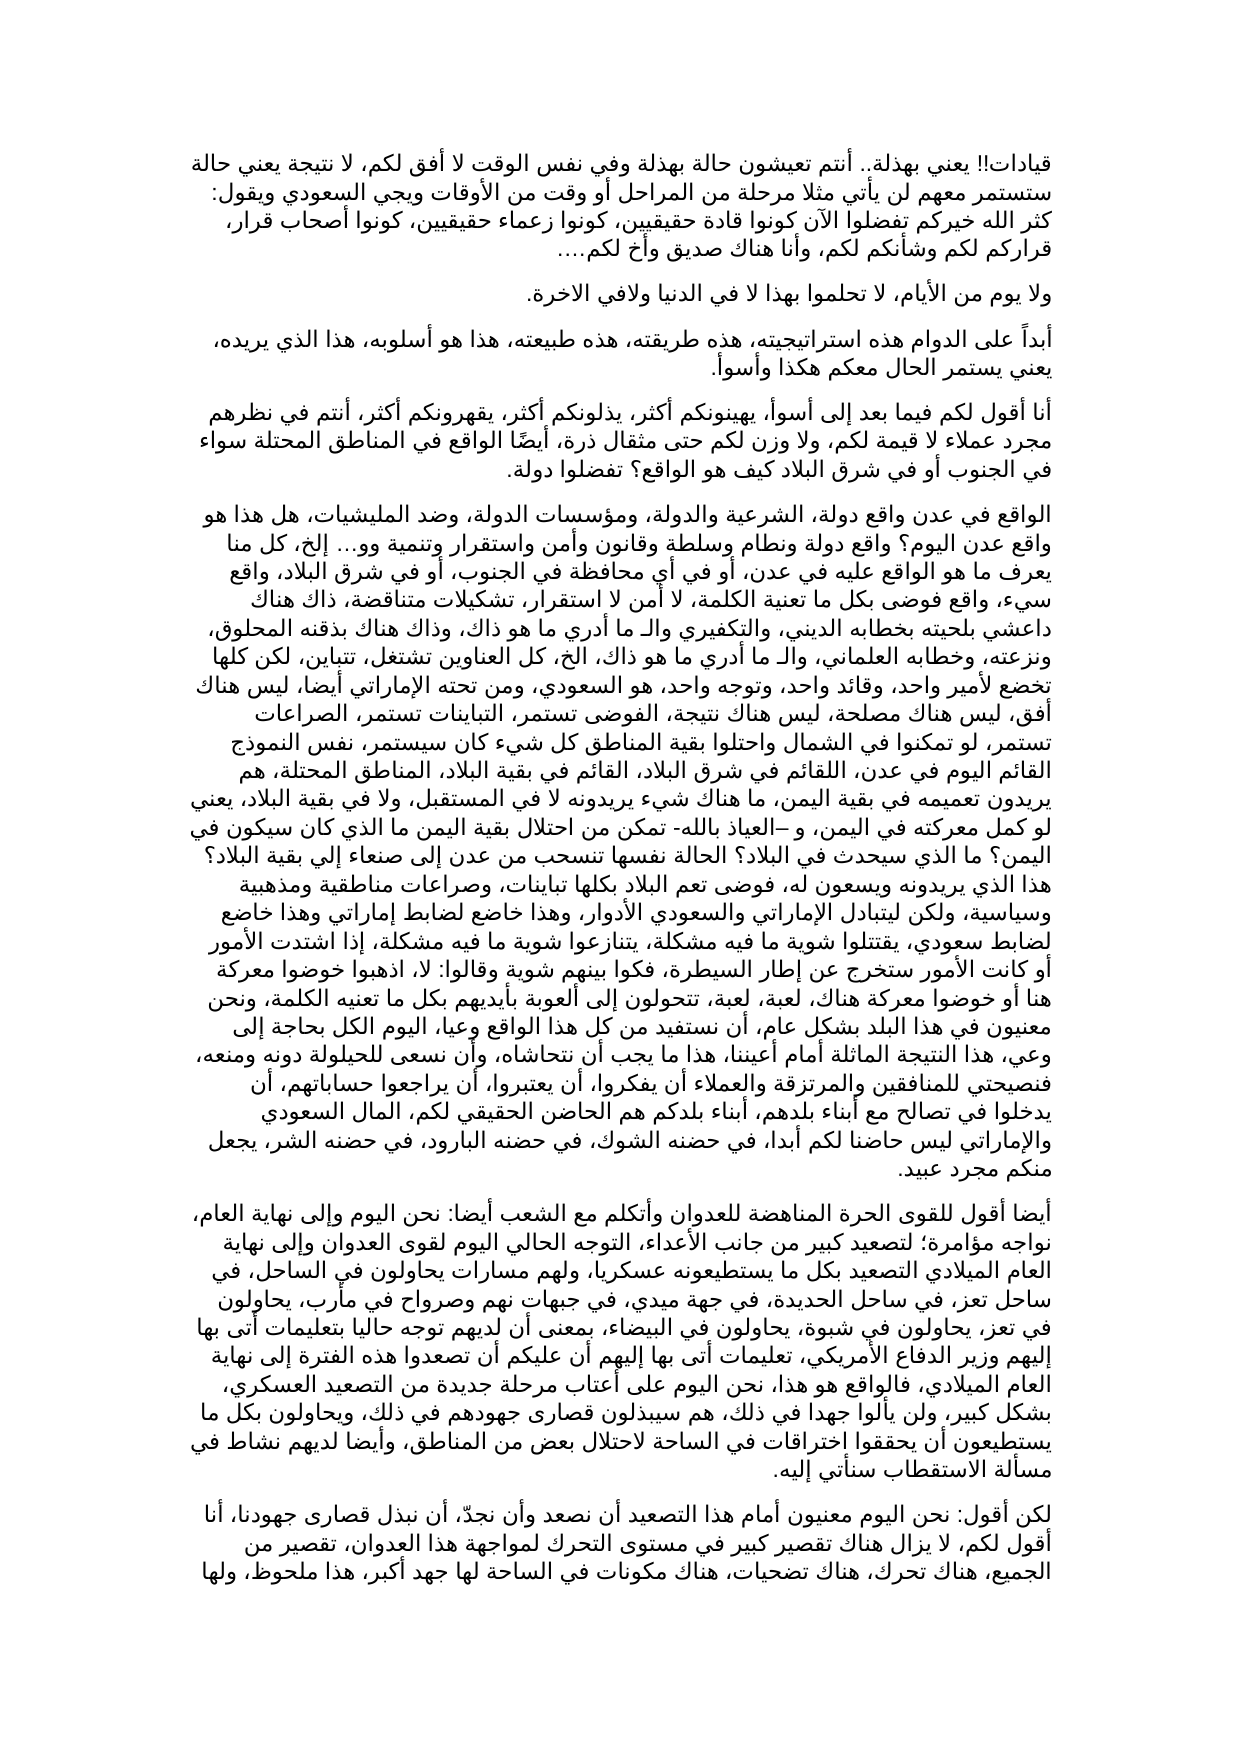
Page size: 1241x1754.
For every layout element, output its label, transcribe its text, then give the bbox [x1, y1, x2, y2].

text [187, 150, 1053, 262]
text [187, 1501, 1053, 1584]
text الواقع في عدن واقع دولة، الشرعية والدولة، ومؤسسات الدولة، وضد المليشيات، هل هذا هو واقع عدن اليوم؟ واقع دولة ونطام وسلطة وقانون وأمن واستقرار وتنمية وو… إلخ، كل منا يعرف ما هو الواقع عليه في عدن، أو في أي محافظة في الجنوب، أو في شرق البلاد، واقع سيء، واقع فوضى بكل ما تعنية الكلمة، لا أمن لا استقرار، تشكيلات متناقضة، ذاك هناك داعشي بلحيته بخطابه الديني، والتكفيري والـ ما أدري ما هو ذاك، وذاك هناك بذقنه المحلوق، ونزعته، وخطابه العلماني، والـ ما أدري ما هو ذاك، الخ، كل العناوين تشتغل، تتباين، لكن كلها تخضع لأمير واحد، وقائد واحد، وتوجه واحد، هو السعودي، ومن تحته الإماراتي أيضا، ليس هناك أفق، ليس هناك مصلحة، ليس هناك نتيجة، الفوضى تستمر، التباينات تستمر، الصراعات تستمر، لو تمكنوا في الشمال واحتلوا بقية المناطق كل شيء كان سيستمر، نفس النموذج القائم اليوم في عدن، اللقائم في شرق البلاد، القائم في بقية البلاد، المناطق المحتلة، هم يريدون تعميمه في بقية اليمن، ما هناك شيء يريدونه لا في المستقبل، ولا في بقية البلاد، يعني لو كمل معركته في اليمن، و –العياذ بالله- تمكن من احتلال بقية اليمن ما الذي كان سيكون في اليمن؟ ما الذي سيحدث في البلاد؟ الحالة نفسها تنسحب من عدن إلى صنعاء إلي بقية البلاد؟ هذا الذي يريدونه ويسعون له، فوضى تعم البلاد بكلها تباينات، وصراعات مناطقية ومذهبية وسياسية، ولكن ليتبادل الإماراتي والسعودي الأدوار، وهذا خاضع لضابط إماراتي وهذا خاضع لضابط سعودي، يقتتلوا شوية ما فيه مشكلة، يتنازعوا شوية ما فيه مشكلة، إذا اشتدت الأمور أو كانت الأمور ستخرج عن إطار السيطرة، فكوا بينهم شوية وقالوا: لا، اذهبوا خوضوا معركة هنا أو خوضوا معركة هناك، لعبة، لعبة، تتحولون إلى ألعوبة بأيديهم بكل ما تعنيه الكلمة، ونحن معنيون في هذا البلد بشكل عام، أن نستفيد من كل هذا الواقع وعيا، اليوم الكل بحاجة إلى وعي، هذا النتيجة الماثلة أمام أعيننا، هذا ما يجب أن نتحاشاه، وأن نسعى للحيلولة دونه ومنعه، فنصيحتي للمنافقين والمرتزقة والعملاء أن يفكروا، أن يعتبروا، أن يراجعوا حساباتهم، أن يدخلوا في تصالح مع أبناء بلدهم، أبناء بلدكم هم الحاضن الحقيقي لكم، المال السعودي والإماراتي ليس حاضنا لكم أبدا، في حضنه الشوك، في حضنه البارود، في حضنه الشر، يجعل منكم مجرد عبيد. [187, 501, 1053, 1181]
text أنا أقول لكم فيما بعد إلى أسوأ، يهينونكم أكثر، يذلونكم أكثر، يقهرونكم أكثر، أنتم في نظرهم مجرد عملاء لا قيمة لكم، ولا وزن لكم حتى مثقال ذرة، أيضًا الواقع في المناطق المحتلة سواء في الجنوب أو في شرق البلاد كيف هو الواقع؟ تفضلوا دولة. [187, 399, 1053, 482]
text ولا يوم من الأيام، لا تحلموا بهذا لا في الدنيا ولافي الاخرة. [187, 280, 1053, 307]
text أيضا أقول للقوى الحرة المناهضة للعدوان وأتكلم مع الشعب أيضا: نحن اليوم وإلى نهاية العام، نواجه مؤامرة؛ لتصعيد كبير من جانب الأعداء، التوجه الحالي اليوم لقوى العدوان وإلى نهاية العام الميلادي التصعيد بكل ما يستطيعونه عسكريا، ولهم مسارات يحاولون في الساحل، في ساحل تعز، في ساحل الحديدة، في جهة ميدي، في جبهات نهم وصرواح في مأرب، يحاولون في تعز، يحاولون في شبوة، يحاولون في البيضاء، بمعنى أن لديهم توجه حاليا بتعليمات أتى بها إليهم وزير الدفاع الأمريكي، تعليمات أتى بها إليهم أن عليكم أن تصعدوا هذه الفترة إلى نهاية العام الميلادي، فالواقع هو هذا، نحن اليوم على أعتاب مرحلة جديدة من التصعيد العسكري، بشكل كبير، ولن يألوا جهدا في ذلك، هم سيبذلون قصارى جهودهم في ذلك، ويحاولون بكل ما يستطيعون أن يحققوا اختراقات في الساحة لاحتلال بعض من المناطق، وأيضا لديهم نشاط في مسألة الاستقطاب سنأتي إليه. [187, 1200, 1053, 1482]
text أبداً على الدوام هذه استراتيجيته، هذه طريقته، هذه طبيعته، هذا هو أسلوبه، هذا الذي يريده، يعني يستمر الحال معكم هكذا وأسوأ. [187, 326, 1053, 380]
